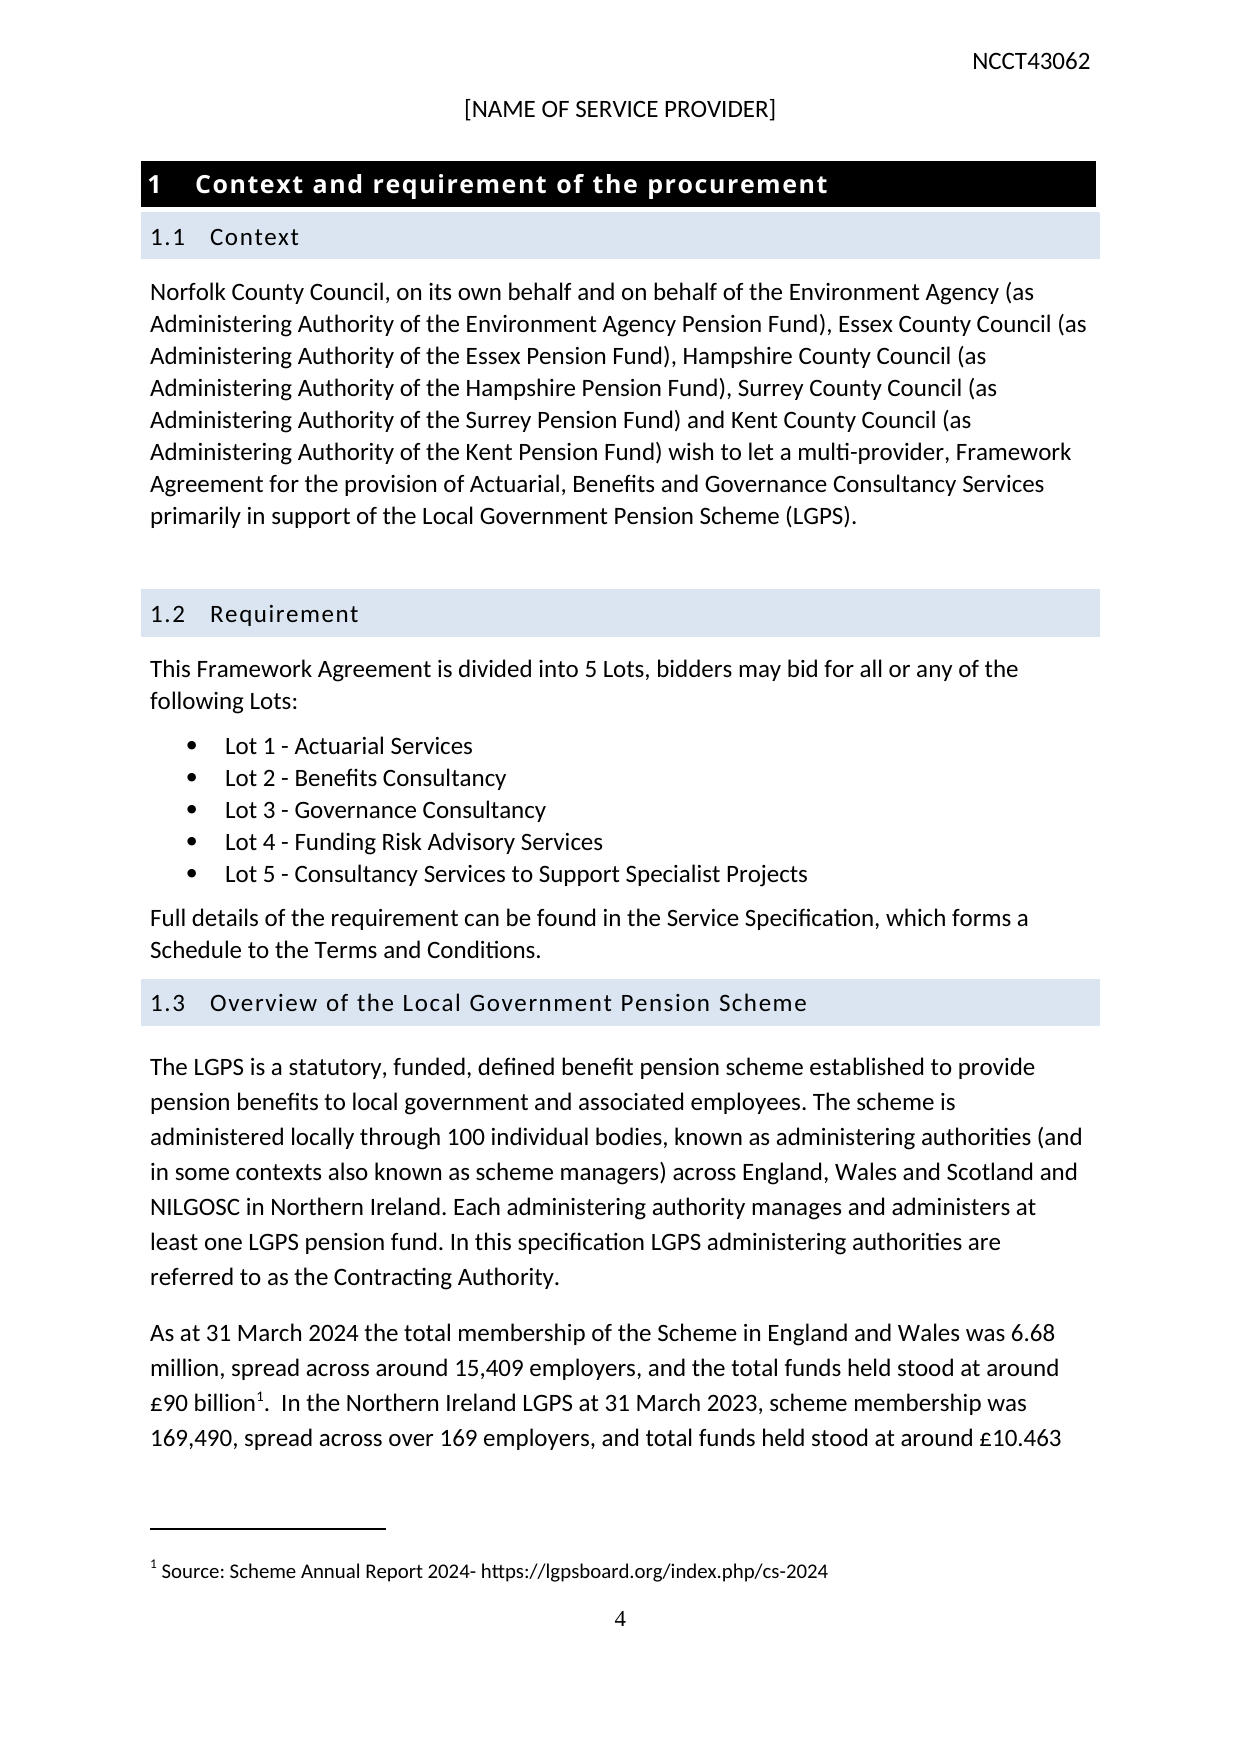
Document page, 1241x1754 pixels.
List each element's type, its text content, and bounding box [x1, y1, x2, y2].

list Overview of the Local Government Pension Scheme [142, 985, 1099, 1020]
list Norfolk County Council, on its own behalf and on behalf of the Environment Agency (as Administering Authority of the Environment Agency Pension Fund), Essex County Council (as Administering Authority of the Essex Pension Fund), Hampshire County Council (as Administering Authority of the Hampshire Pension Fund), Surrey County Council (as Administering Authority of the Surrey Pension Fund) and Kent County Council (as Administering Authority of the Kent Pension Fund) wish to let a multi-provider, Framework Agreement for the provision of Actuarial, Benefits and Governance Consultancy Services primarily in support of the Local Government Pension Scheme (LGPS). [150, 277, 1090, 531]
subtitle Context and requirement of the procurement [147, 167, 1090, 201]
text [150, 1317, 1090, 1453]
list Context [142, 219, 1099, 253]
list Full details of the requirement can be found in the Service Specification, which forms a Schedule to the Terms and Conditions. [150, 902, 1090, 965]
list Lot 2 - Benefits Consultancy [187, 762, 1090, 792]
list Lot 3 - Governance Consultancy [187, 794, 1090, 824]
list This Framework Agreement is divided into 5 Lots, bidders may bid for all or any of the following Lots: [150, 653, 1090, 716]
list Lot 4 - Funding Risk Advisory Services [187, 826, 1090, 856]
list Lot 1 - Actuarial Services [187, 730, 1090, 761]
list Lot 5 - Consultancy Services to Support Specialist Projects [187, 858, 1090, 888]
text The LGPS is a statutory, funded, defined benefit pension scheme established to provide pension benefits to local government and associated employees. The scheme is administered locally through 100 individual bodies, known as administering authorities (and in some contexts also known as scheme managers) across England, Wales and Scotland and NILGOSC in Northern Ireland. Each administering authority manages and administers at least one LGPS pension fund. In this specification LGPS administering authorities are referred to as the Contracting Authority. [150, 1051, 1090, 1292]
list Requirement [142, 596, 1099, 630]
